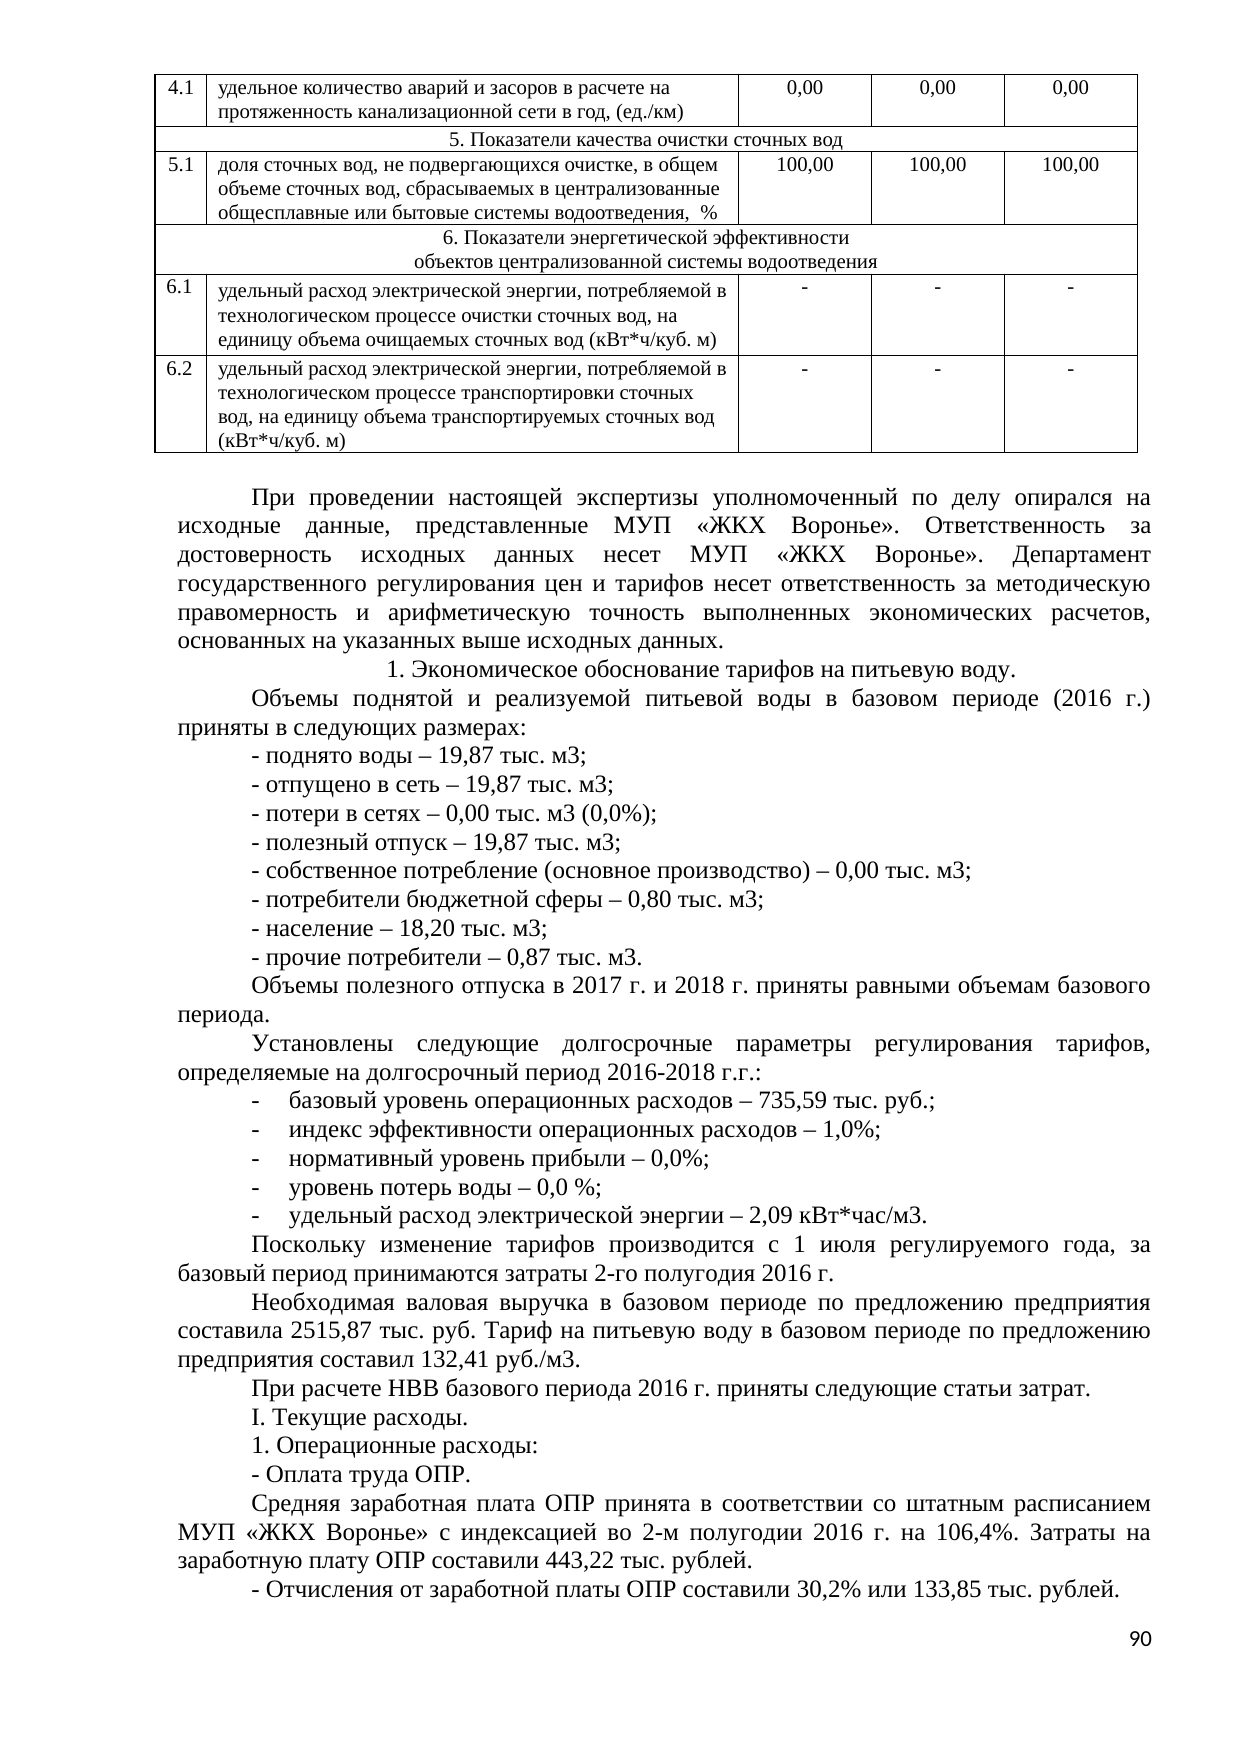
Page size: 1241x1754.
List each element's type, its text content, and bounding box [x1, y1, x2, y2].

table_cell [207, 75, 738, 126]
text - население – 18,20 тыс. м3; [177, 913, 1152, 942]
text - Оплата труда ОПР. [177, 1459, 1152, 1488]
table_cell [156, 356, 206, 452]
list индекс эффективности операционных расходов – 1,0%; [251, 1114, 1152, 1143]
text - отпущено в сеть – 19,87 тыс. м3; [177, 769, 1152, 798]
text 1. Экономическое обоснование тарифов на питьевую воду. [177, 654, 1152, 683]
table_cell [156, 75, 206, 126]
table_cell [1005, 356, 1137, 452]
list нормативный уровень прибыли – 0,0%; [251, 1143, 1152, 1172]
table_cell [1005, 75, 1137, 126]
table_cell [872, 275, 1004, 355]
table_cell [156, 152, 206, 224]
text - полезный отпуск – 19,87 тыс. м3; [177, 827, 1152, 856]
text - потребители бюджетной сферы – 0,80 тыс. м3; [177, 884, 1152, 913]
text - поднято воды – 19,87 тыс. м3; [177, 741, 1152, 769]
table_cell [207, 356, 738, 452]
text Средняя заработная плата ОПР принята в соответствии со штатным расписанием МУП «ЖКХ Воронье» с индексацией во 2-м полугодии 2016 г. на 106,4%. Затраты на заработную плату ОПР составили 443,22 тыс. рублей. [177, 1488, 1152, 1574]
text - потери в сетях – 0,00 тыс. м3 (0,0%); [177, 798, 1152, 827]
text Поскольку изменение тарифов производится с 1 июля регулируемого года, за базовый период принимаются затраты 2-го полугодия 2016 г. [177, 1229, 1152, 1287]
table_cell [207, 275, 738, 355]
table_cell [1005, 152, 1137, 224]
list удельный расход электрической энергии – 2,09 кВт*час/м3. [251, 1201, 1152, 1229]
text Установлены следующие долгосрочные параметры регулирования тарифов, определяемые на долгосрочный период 2016-2018 г.г.: [177, 1028, 1152, 1086]
text При проведении настоящей экспертизы уполномоченный по делу опирался на исходные данные, представленные МУП «ЖКХ Воронье». Ответственность за достоверность исходных данных несет МУП «ЖКХ Воронье». Департамент государственного регулирования цен и тарифов несет ответственность за методическую правомерность и арифметическую точность выполненных экономических расчетов, основанных на указанных выше исходных данных. [177, 482, 1152, 654]
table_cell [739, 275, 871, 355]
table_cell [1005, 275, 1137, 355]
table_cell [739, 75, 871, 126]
text - собственное потребление (основное производство) – 0,00 тыс. м3; [177, 856, 1152, 884]
text При расчете НВВ базового периода 2016 г. приняты следующие статьи затрат. [177, 1373, 1152, 1402]
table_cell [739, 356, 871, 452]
text 1. Операционные расходы: [177, 1431, 1152, 1459]
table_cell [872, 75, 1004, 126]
text Объемы поднятой и реализуемой питьевой воды в базовом периоде (2016 г.) приняты в следующих размерах: [177, 683, 1152, 741]
text Объемы полезного отпуска в 2017 г. и 2018 г. приняты равными объемам базового периода. [177, 971, 1152, 1028]
list уровень потерь воды – 0,0 %; [251, 1172, 1152, 1201]
text I. Текущие расходы. [177, 1402, 1152, 1431]
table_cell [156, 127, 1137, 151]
text - Отчисления от заработной платы ОПР составили 30,2% или 133,85 тыс. рублей. [177, 1574, 1152, 1603]
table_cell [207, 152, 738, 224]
text - прочие потребители – 0,87 тыс. м3. [177, 942, 1152, 971]
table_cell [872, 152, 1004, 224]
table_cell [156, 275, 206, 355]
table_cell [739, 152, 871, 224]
list базовый уровень операционных расходов – 735,59 тыс. руб.; [251, 1086, 1152, 1114]
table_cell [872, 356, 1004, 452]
text Необходимая валовая выручка в базовом периоде по предложению предприятия составила 2515,87 тыс. руб. Тариф на питьевую воду в базовом периоде по предложению предприятия составил 132,41 руб./м3. [177, 1287, 1152, 1373]
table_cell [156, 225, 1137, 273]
